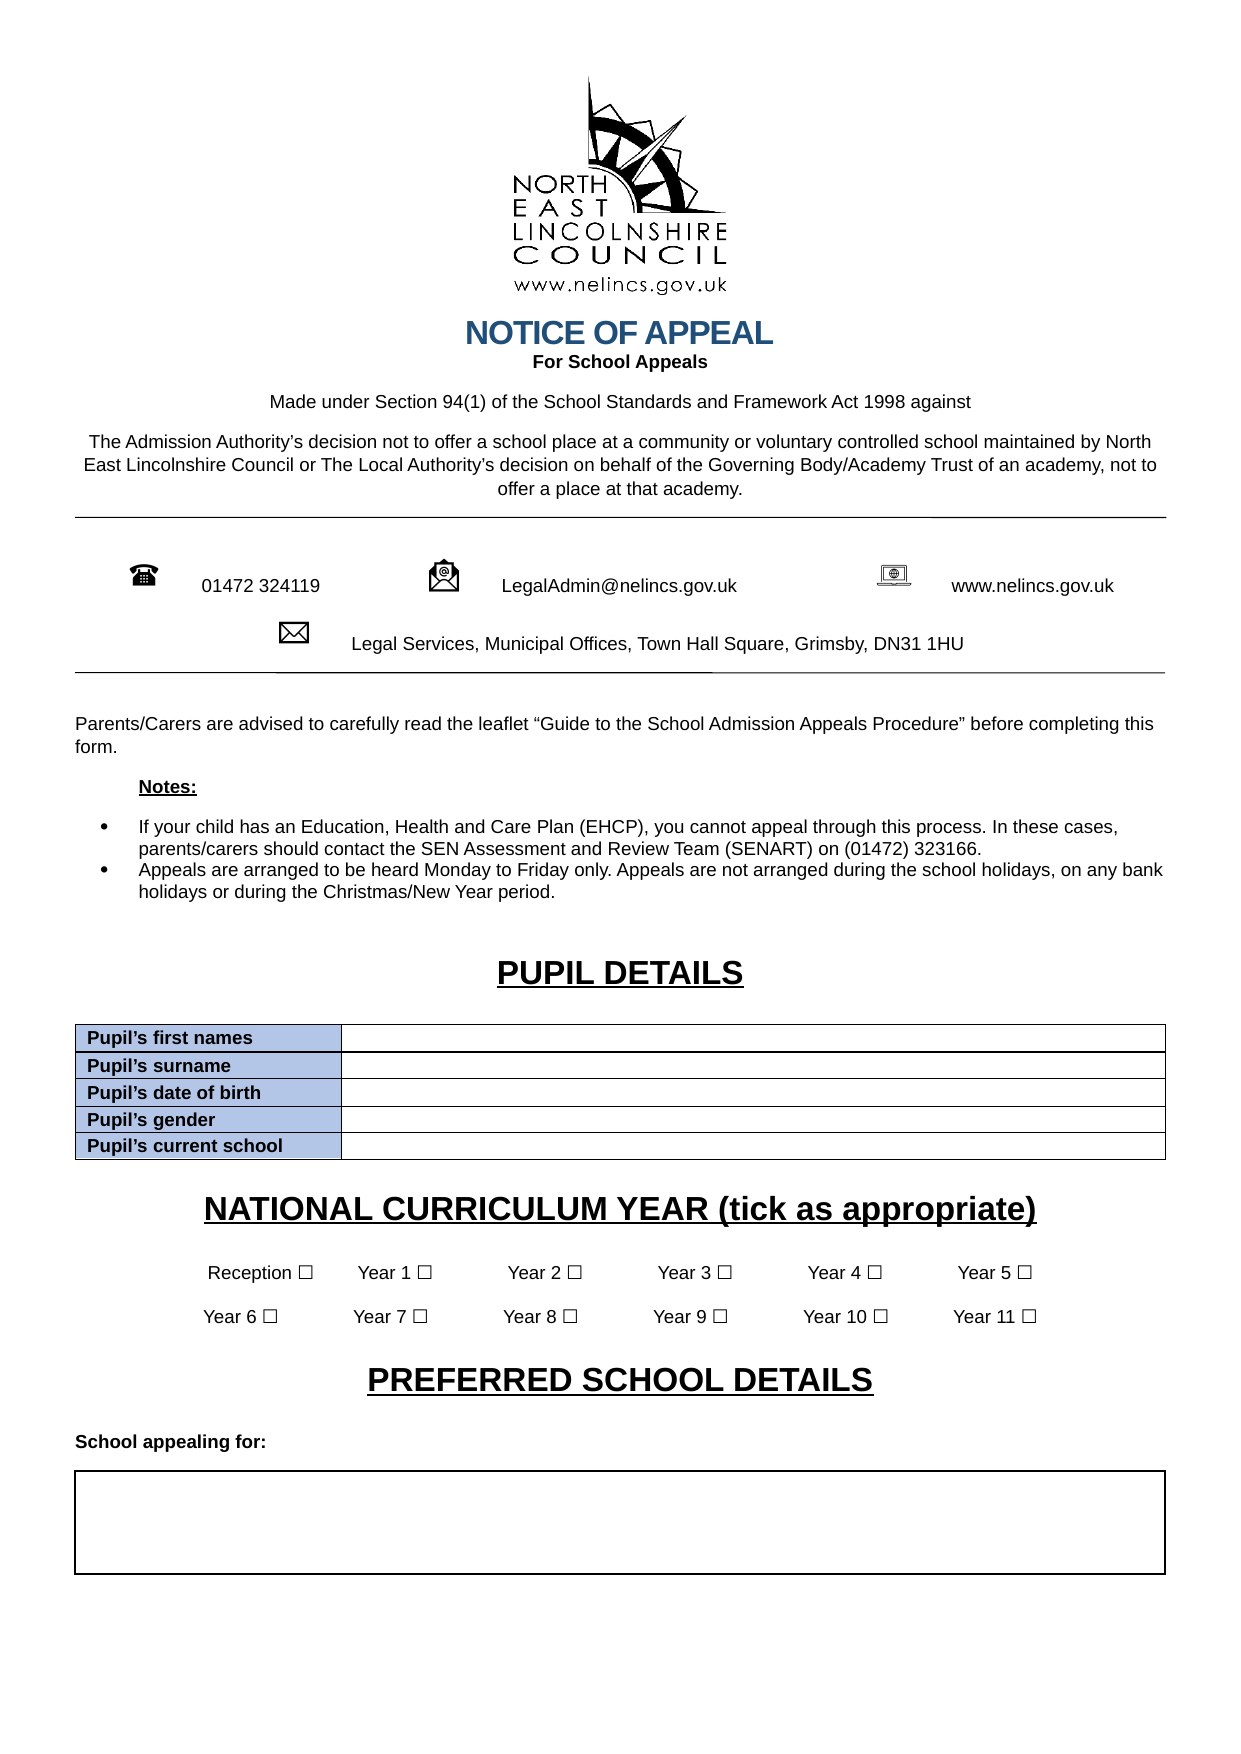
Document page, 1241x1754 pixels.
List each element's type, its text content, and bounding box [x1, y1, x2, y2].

subtitle PUPIL DETAILS [75, 953, 1165, 991]
picture [276, 615, 312, 651]
subtitle NATIONAL CURRICULUM YEAR (tick as appropriate) [75, 1189, 1165, 1227]
picture [876, 557, 912, 593]
list If your child has an Education, Health and Care Plan (EHCP), you cannot appeal through this process. In these cases, parents/carers should contact the SEN Assessment and Review Team (SENART) on (01472) 323166. [101, 816, 1165, 859]
table_cell [342, 1079, 1165, 1106]
text Year 6 Year 7 Year 8 Year 9 Year 10 Year 11 [75, 1303, 1165, 1329]
text Notes: [63, 776, 1165, 797]
table_header Pupil’s first names [76, 1025, 341, 1051]
table_cell Pupil’s date of birth [76, 1079, 341, 1106]
table_cell [342, 1107, 1165, 1132]
text Parents/Carers are advised to carefully read the leaflet “Guide to the School Admission Appeals Procedure” before completing this form. [75, 713, 1165, 757]
text School appealing for: [75, 1431, 1165, 1452]
table_header [342, 1025, 1165, 1051]
picture [426, 557, 462, 593]
subtitle PREFERRED SCHOOL DETAILS [75, 1360, 1165, 1399]
text 01472 324119 LegalAdmin@nelincs.gov.uk www.nelincs.gov.uk [75, 557, 1165, 597]
text Legal Services, Municipal Offices, Town Hall Square, Grimsby, DN31 1HU [75, 615, 1165, 654]
list Appeals are arranged to be heard Monday to Friday only. Appeals are not arranged during the school holidays, on any bank holidays or during the Christmas/New Year period. [101, 859, 1165, 902]
title NOTICE OF APPEAL [75, 313, 1165, 351]
text Made under Section 94(1) of the School Standards and Framework Act 1998 against [75, 391, 1165, 413]
text The Admission Authority’s decision not to offer a school place at a community or voluntary controlled school maintained by North East Lincolnshire Council or The Local Authority’s decision on behalf of the Governing Body/Academy Trust of an academy, not to offer a place at that academy. [75, 431, 1165, 499]
table_cell Pupil’s gender [76, 1107, 341, 1132]
text Reception Year 1 Year 2 Year 3 Year 4 Year 5 [75, 1259, 1165, 1285]
text For School Appeals [75, 351, 1165, 373]
picture [126, 557, 162, 593]
table_cell Pupil’s current school [76, 1133, 341, 1158]
table_cell Pupil’s surname [76, 1053, 341, 1078]
table_cell [342, 1133, 1165, 1158]
picture [513, 75, 727, 295]
table_cell [342, 1053, 1165, 1078]
